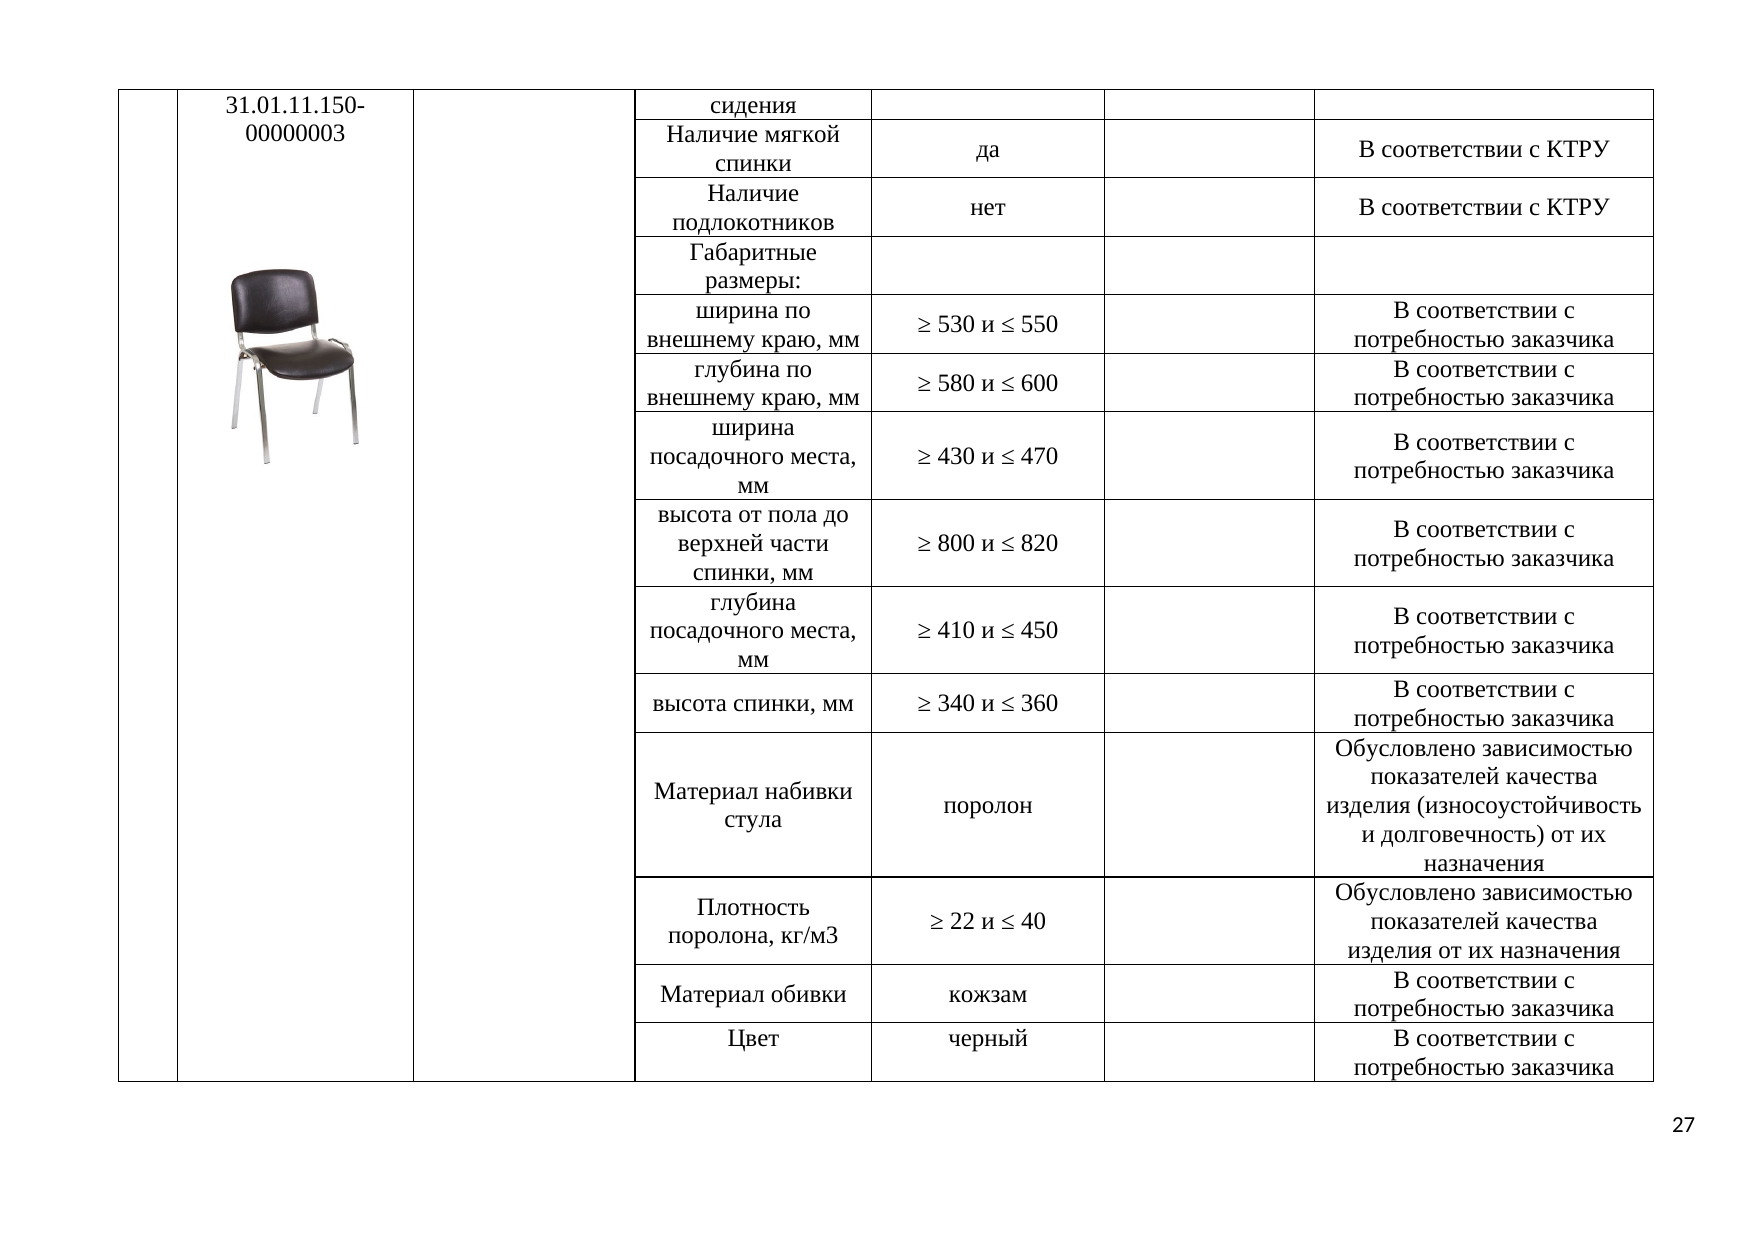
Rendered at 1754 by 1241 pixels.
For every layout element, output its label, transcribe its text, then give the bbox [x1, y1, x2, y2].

table_cell глубина посадочного места, мм [636, 587, 871, 673]
table_cell ≥ 22 и ≤ 40 [872, 878, 1104, 964]
table_cell [1105, 733, 1314, 876]
table_cell [1105, 500, 1314, 586]
table_cell [1105, 587, 1314, 673]
table_cell ≥ 430 и ≤ 470 [872, 412, 1104, 498]
table_cell ≥ 530 и ≤ 550 [872, 295, 1104, 353]
table_cell В соответствии с потребностью заказчика [1315, 674, 1653, 732]
table_cell да [872, 120, 1104, 177]
table_cell да [872, 90, 1104, 118]
table_cell В соответствии с КТРУ [1315, 178, 1653, 236]
table_cell ширина по внешнему краю, мм [636, 295, 871, 353]
table_cell [1315, 237, 1653, 294]
table_cell высота спинки, мм [636, 674, 871, 732]
table_cell Материал набивки стула [636, 733, 871, 876]
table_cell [1315, 878, 1653, 964]
table_cell [1105, 90, 1314, 118]
table_cell В соответствии с КТРУ [1315, 120, 1653, 177]
table_cell Наличие мягкой спинки [636, 120, 871, 177]
table_cell [1105, 965, 1314, 1022]
table_cell Материал обивки [636, 965, 871, 1022]
table_cell [1105, 674, 1314, 732]
table_cell [1105, 878, 1314, 964]
table_cell [1105, 237, 1314, 294]
table_cell [1105, 1023, 1314, 1081]
table_cell Обусловлено зависимостью показателей качества изделия (износоустойчивость и долговечность) от их назначения [1315, 733, 1653, 876]
table_cell В соответствии с потребностью заказчика [1315, 1023, 1653, 1081]
table_cell В соответствии с потребностью заказчика [1315, 354, 1653, 411]
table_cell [1315, 90, 1653, 118]
table_cell В соответствии с потребностью заказчика [1315, 412, 1653, 498]
table_cell В соответствии с потребностью заказчика [1315, 965, 1653, 1022]
table_cell В соответствии с потребностью заказчика [1315, 500, 1653, 586]
table_cell ≥ 580 и ≤ 600 [872, 354, 1104, 411]
table_cell высота от пола до верхней части спинки, мм [636, 500, 871, 586]
table_cell ширина посадочного места, мм [636, 412, 871, 498]
picture [191, 262, 400, 470]
table_cell [1105, 412, 1314, 498]
table_cell Плотность поролона, кг/м3 [636, 878, 871, 964]
table_cell Наличие подлокотников [636, 178, 871, 236]
table_cell В соответствии с потребностью заказчика [1315, 295, 1653, 353]
table_cell черный [872, 1023, 1104, 1081]
table_cell [1105, 120, 1314, 177]
table_cell В соответствии с потребностью заказчика [1315, 587, 1653, 673]
table_cell ≥ 340 и ≤ 360 [872, 674, 1104, 732]
table_cell [1105, 178, 1314, 236]
table_cell поролон [872, 733, 1104, 876]
table_cell нет [872, 178, 1104, 236]
table_cell [1105, 354, 1314, 411]
table_cell Габаритные размеры: [636, 237, 871, 294]
table_cell ≥ 800 и ≤ 820 [872, 500, 1104, 586]
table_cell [636, 90, 871, 118]
table_cell кожзам [872, 965, 1104, 1022]
table_cell Цвет [636, 1023, 871, 1081]
table_cell ≥ 410 и ≤ 450 [872, 587, 1104, 673]
table_cell [1105, 295, 1314, 353]
table_cell [872, 237, 1104, 294]
table_cell глубина по внешнему краю, мм [636, 354, 871, 411]
